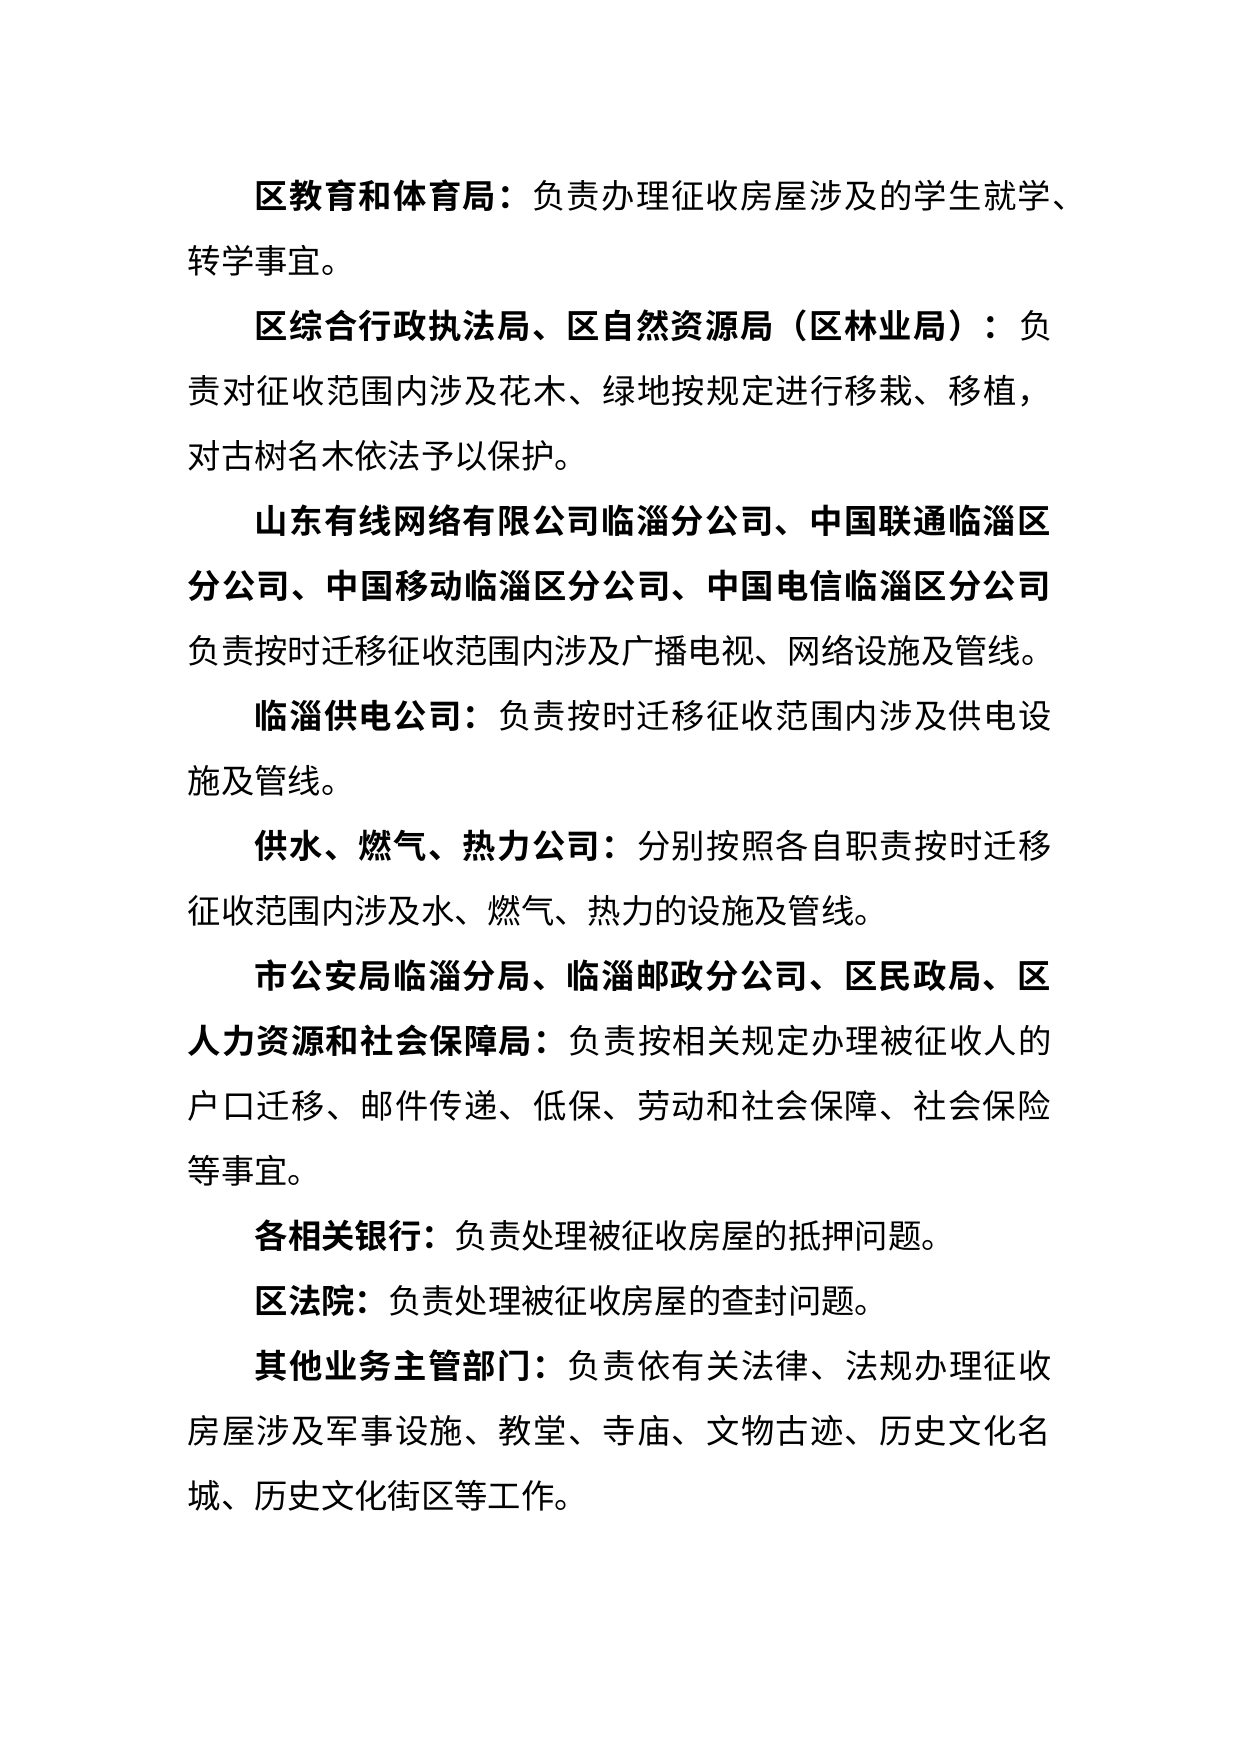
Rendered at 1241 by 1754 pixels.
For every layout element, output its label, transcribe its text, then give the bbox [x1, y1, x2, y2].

text 区教育和体育局：负责办理征收房屋涉及的学生就学、转学事宜。 [187, 162, 1053, 292]
text 其他业务主管部门：负责依有关法律、法规办理征收房屋涉及军事设施、教堂、寺庙、文物古迹、历史文化名城、历史文化街区等工作。 [187, 1332, 1053, 1527]
text 各相关银行：负责处理被征收房屋的抵押问题。 [187, 1202, 1053, 1267]
text 供水、燃气、热力公司：分别按照各自职责按时迁移征收范围内涉及水、燃气、热力的设施及管线。 [187, 812, 1053, 942]
text 山东有线网络有限公司临淄分公司、中国联通临淄区分公司、中国移动临淄区分公司、中国电信临淄区分公司：负责按时迁移征收范围内涉及广播电视、网络设施及管线。 [187, 487, 1053, 682]
text 区法院：负责处理被征收房屋的查封问题。 [187, 1267, 1053, 1332]
text 市公安局临淄分局、临淄邮政分公司、区民政局、区人力资源和社会保障局：负责按相关规定办理被征收人的户口迁移、邮件传递、低保、劳动和社会保障、社会保险等事宜。 [187, 942, 1053, 1202]
text 区综合行政执法局、区自然资源局（区林业局）：负责对征收范围内涉及花木、绿地按规定进行移栽、移植，对古树名木依法予以保护。 [187, 292, 1053, 487]
text 临淄供电公司：负责按时迁移征收范围内涉及供电设施及管线。 [187, 682, 1053, 812]
